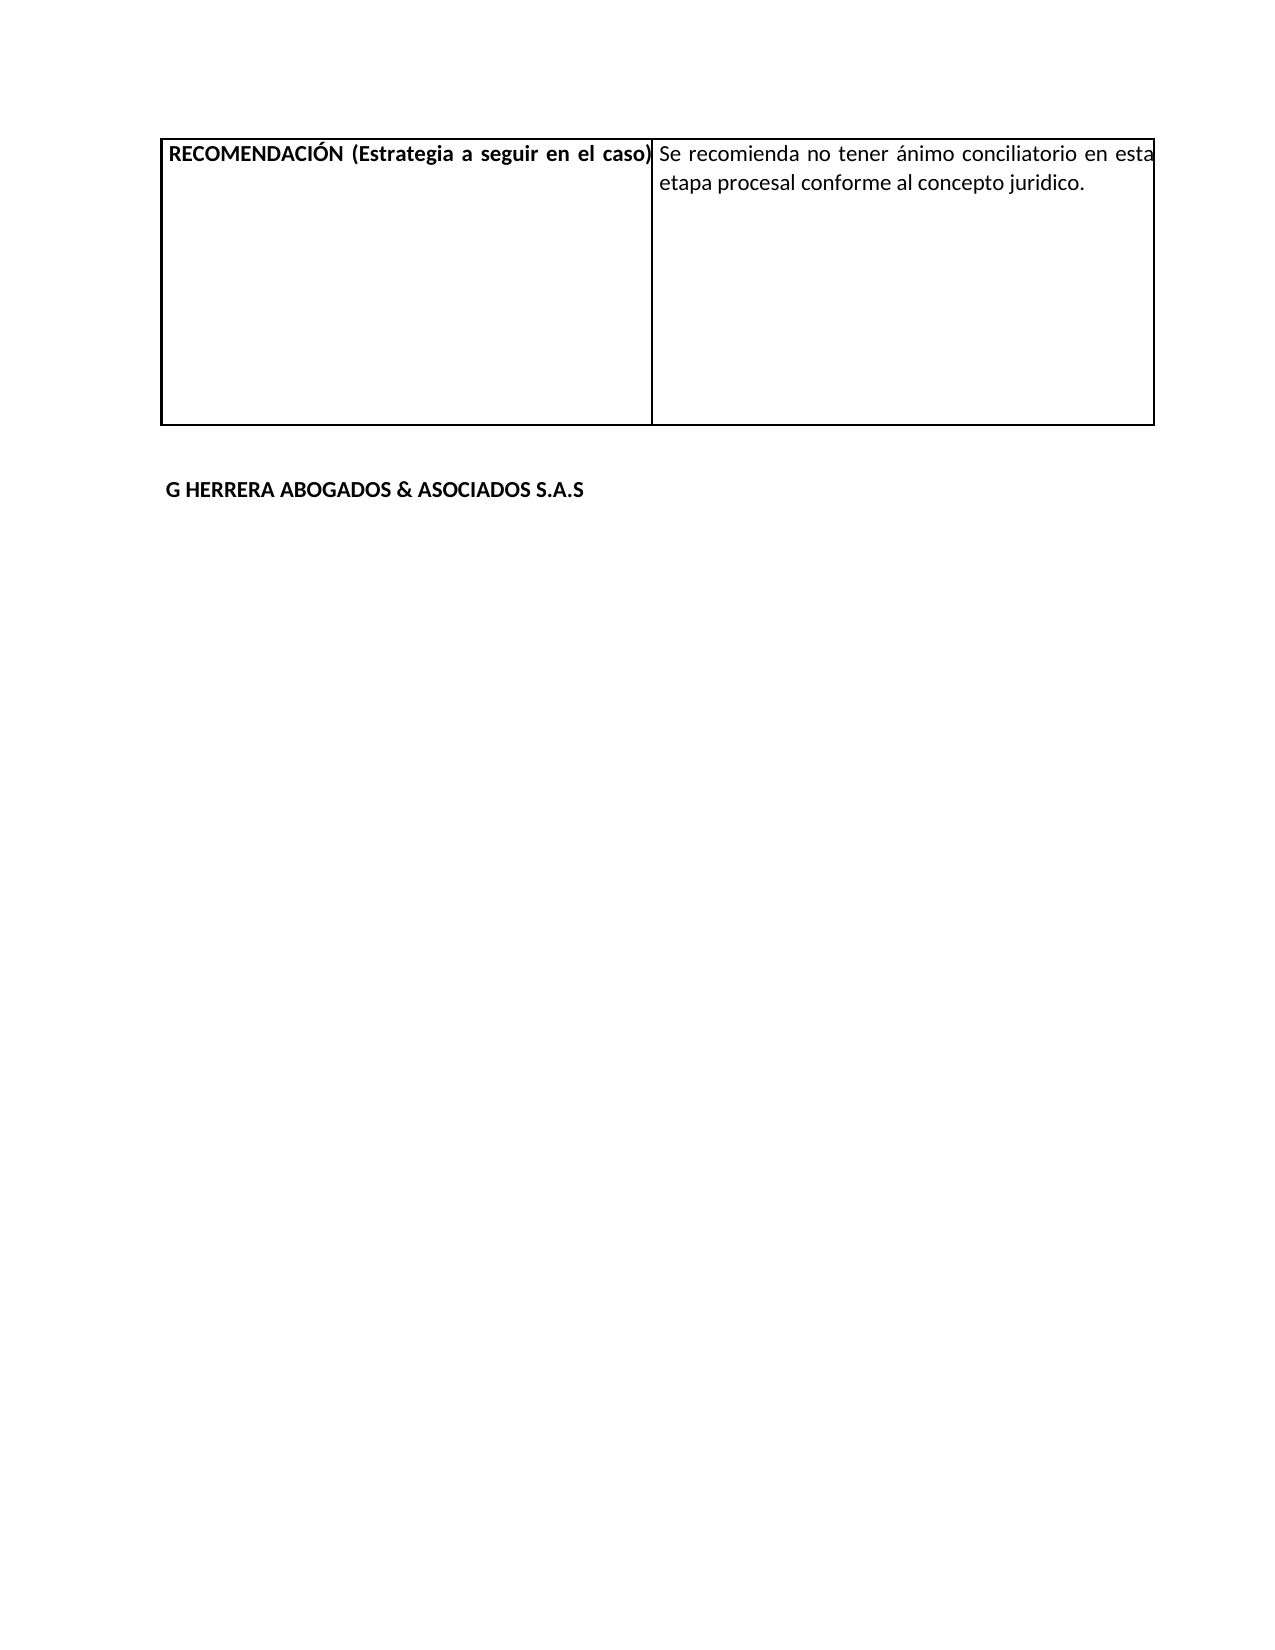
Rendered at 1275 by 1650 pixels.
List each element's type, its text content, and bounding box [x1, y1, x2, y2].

table_cell RECOMENDACIÓN (Estrategia a seguir en el caso) [163, 140, 651, 424]
text G HERRERA ABOGADOS & ASOCIADOS S.A.S [150, 475, 1164, 503]
table_cell Se recomienda no tener ánimo conciliatorio en esta etapa procesal conforme al concepto juridico. [653, 140, 1153, 424]
